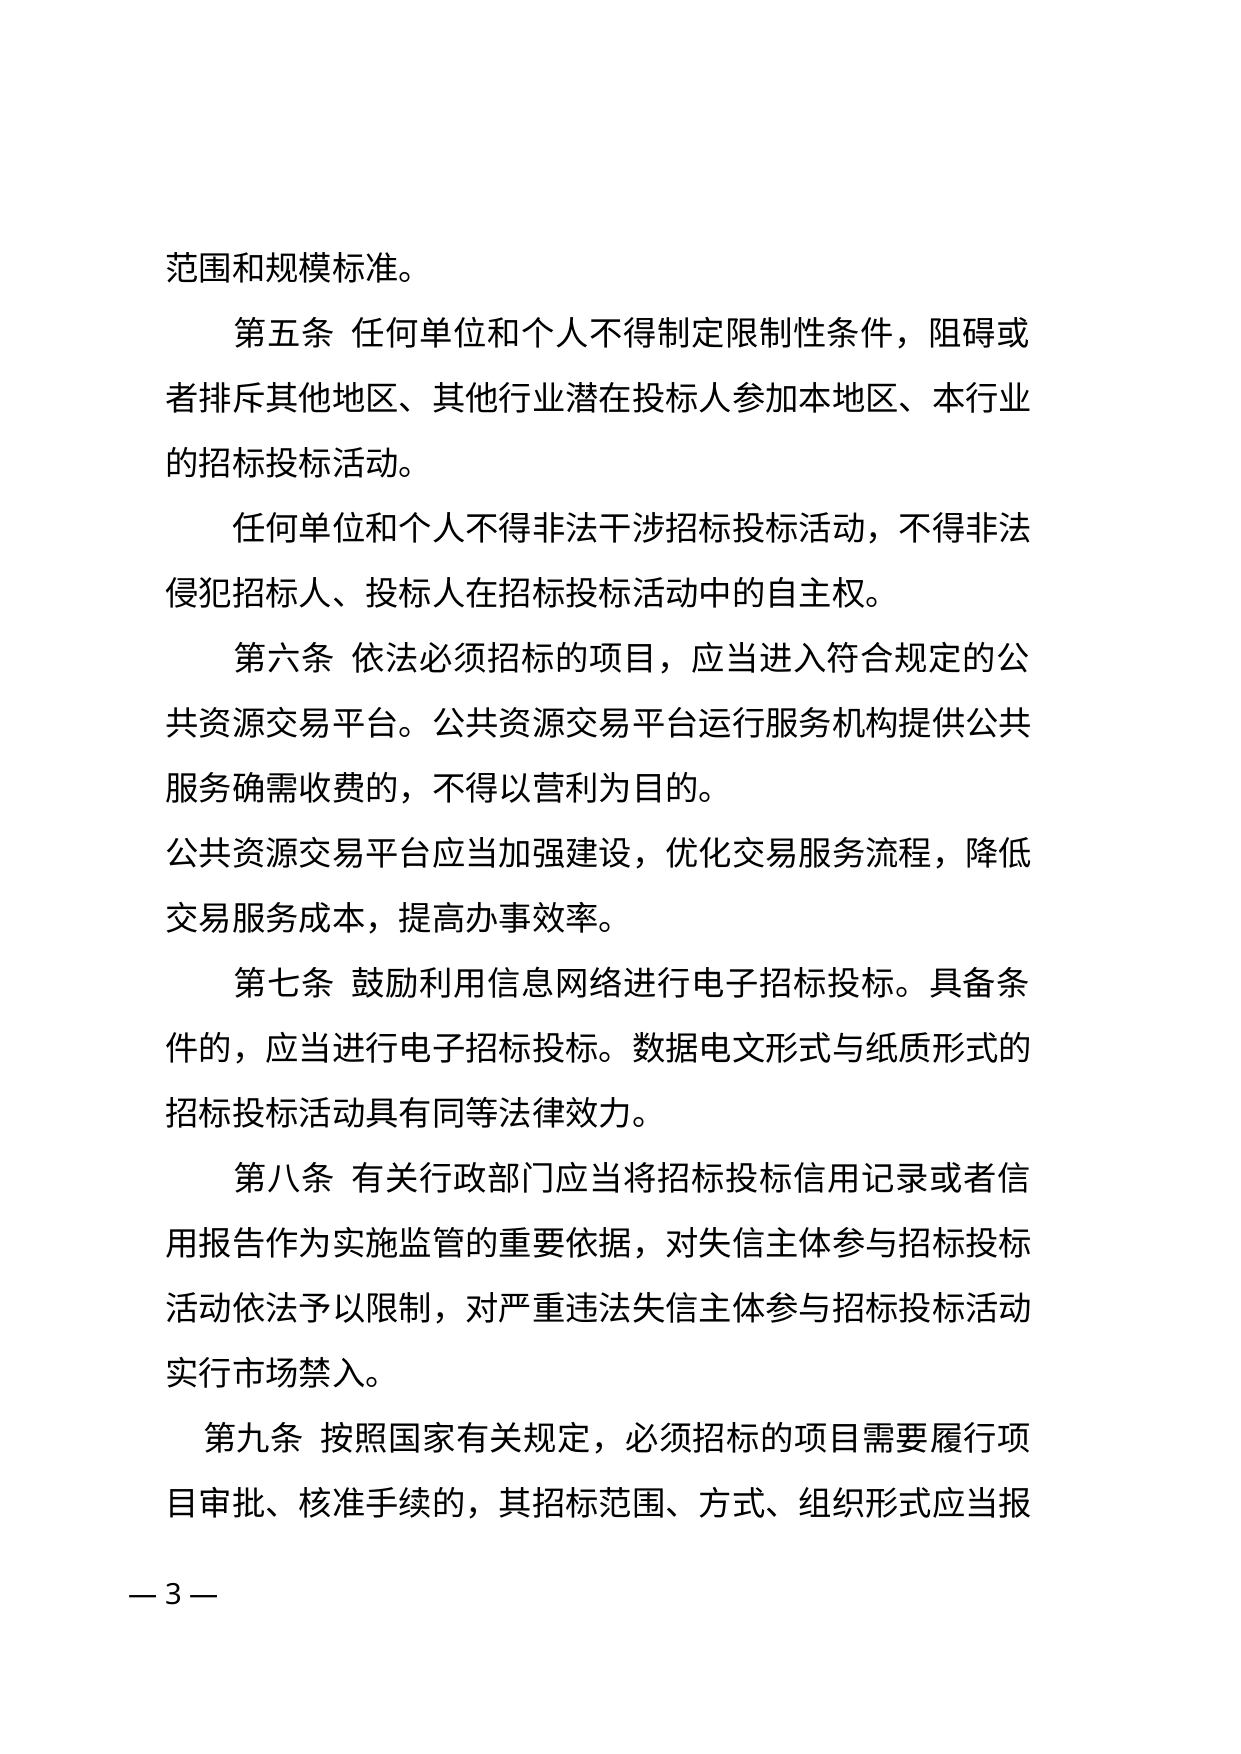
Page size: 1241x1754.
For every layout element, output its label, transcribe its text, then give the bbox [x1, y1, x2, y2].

text 第六条 依法必须招标的项目，应当进入符合规定的公共资源交易平台。公共资源交易平台运行服务机构提供公共服务确需收费的，不得以营利为目的。 [165, 623, 1032, 818]
text 第五条 任何单位和个人不得制定限制性条件，阻碍或者排斥其他地区、其他行业潜在投标人参加本地区、本行业的招标投标活动。 [165, 298, 1032, 493]
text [165, 233, 1032, 298]
text 第七条 鼓励利用信息网络进行电子招标投标。具备条件的，应当进行电子招标投标。数据电文形式与纸质形式的招标投标活动具有同等法律效力。 [165, 948, 1032, 1143]
text 第八条 有关行政部门应当将招标投标信用记录或者信用报告作为实施监管的重要依据，对失信主体参与招标投标活动依法予以限制，对严重违法失信主体参与招标投标活动实行市场禁入。 [165, 1143, 1032, 1403]
text 公共资源交易平台应当加强建设，优化交易服务流程，降低交易服务成本，提高办事效率。 [165, 818, 1032, 948]
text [165, 1403, 1032, 1533]
text 任何单位和个人不得非法干涉招标投标活动，不得非法侵犯招标人、投标人在招标投标活动中的自主权。 [165, 493, 1032, 623]
